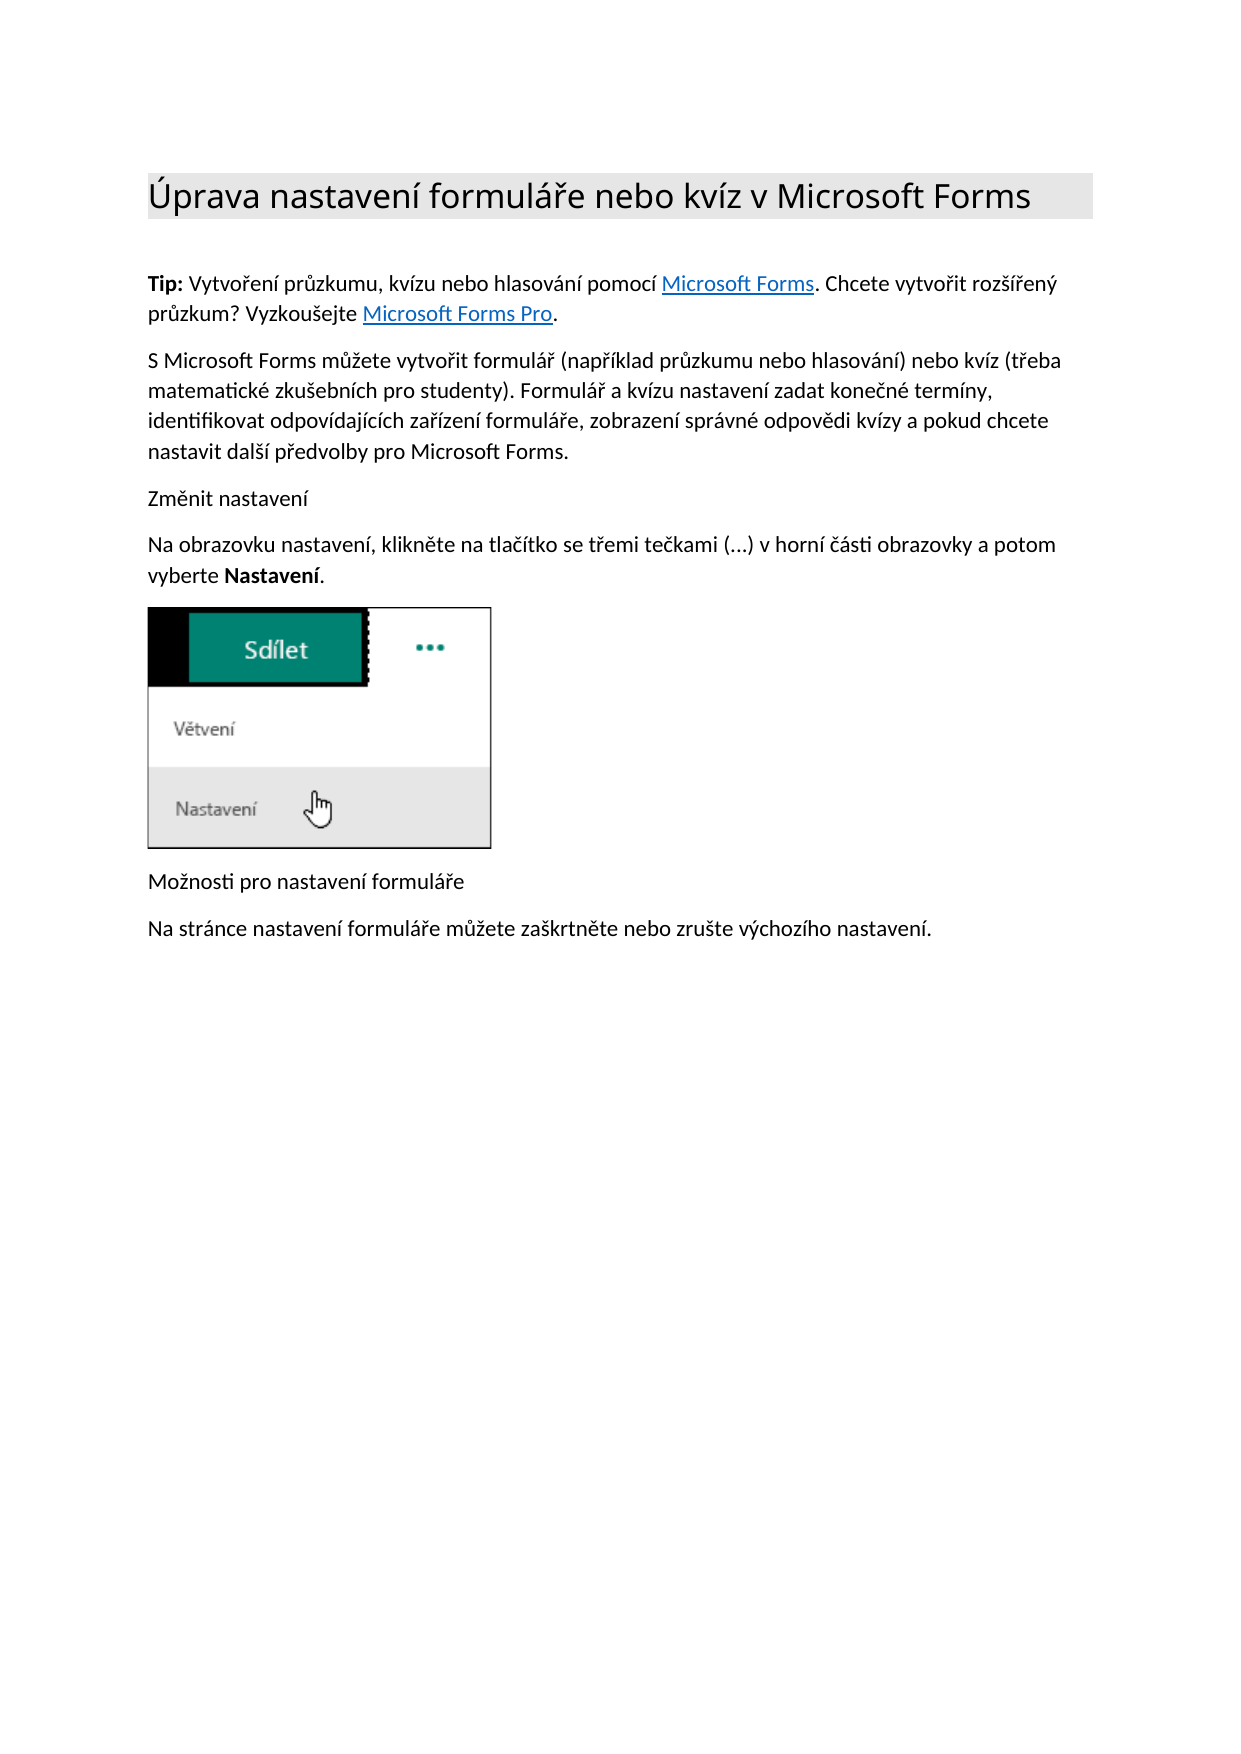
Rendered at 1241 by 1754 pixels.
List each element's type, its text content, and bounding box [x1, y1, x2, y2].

text S Microsoft Forms můžete vytvořit formulář (například průzkumu nebo hlasování) nebo kvíz (třeba matematické zkušebních pro studenty). Formulář a kvízu nastavení zadat konečné termíny, identifikovat odpovídajících zařízení formuláře, zobrazení správné odpovědi kvízy a pokud chcete nastavit další předvolby pro Microsoft Forms. [148, 346, 1093, 465]
text Na obrazovku nastavení, klikněte na tlačítko se třemi tečkami (...) v horní části obrazovky a potom vyberte Nastavení. [148, 531, 1093, 589]
text Na stránce nastavení formuláře můžete zaškrtněte nebo zrušte výchozího nastavení. [148, 914, 1093, 942]
text Změnit nastavení [148, 484, 1093, 512]
text Tip: Vytvoření průzkumu, kvízu nebo hlasování pomocí Microsoft Forms. Chcete vytvořit rozšířený průzkum? Vyzkoušejte Microsoft Forms Pro. [148, 269, 1093, 327]
picture [147, 607, 492, 849]
subtitle Úprava nastavení formuláře nebo kvíz v Microsoft Forms [148, 173, 1093, 219]
text Možnosti pro nastavení formuláře [148, 867, 1093, 895]
